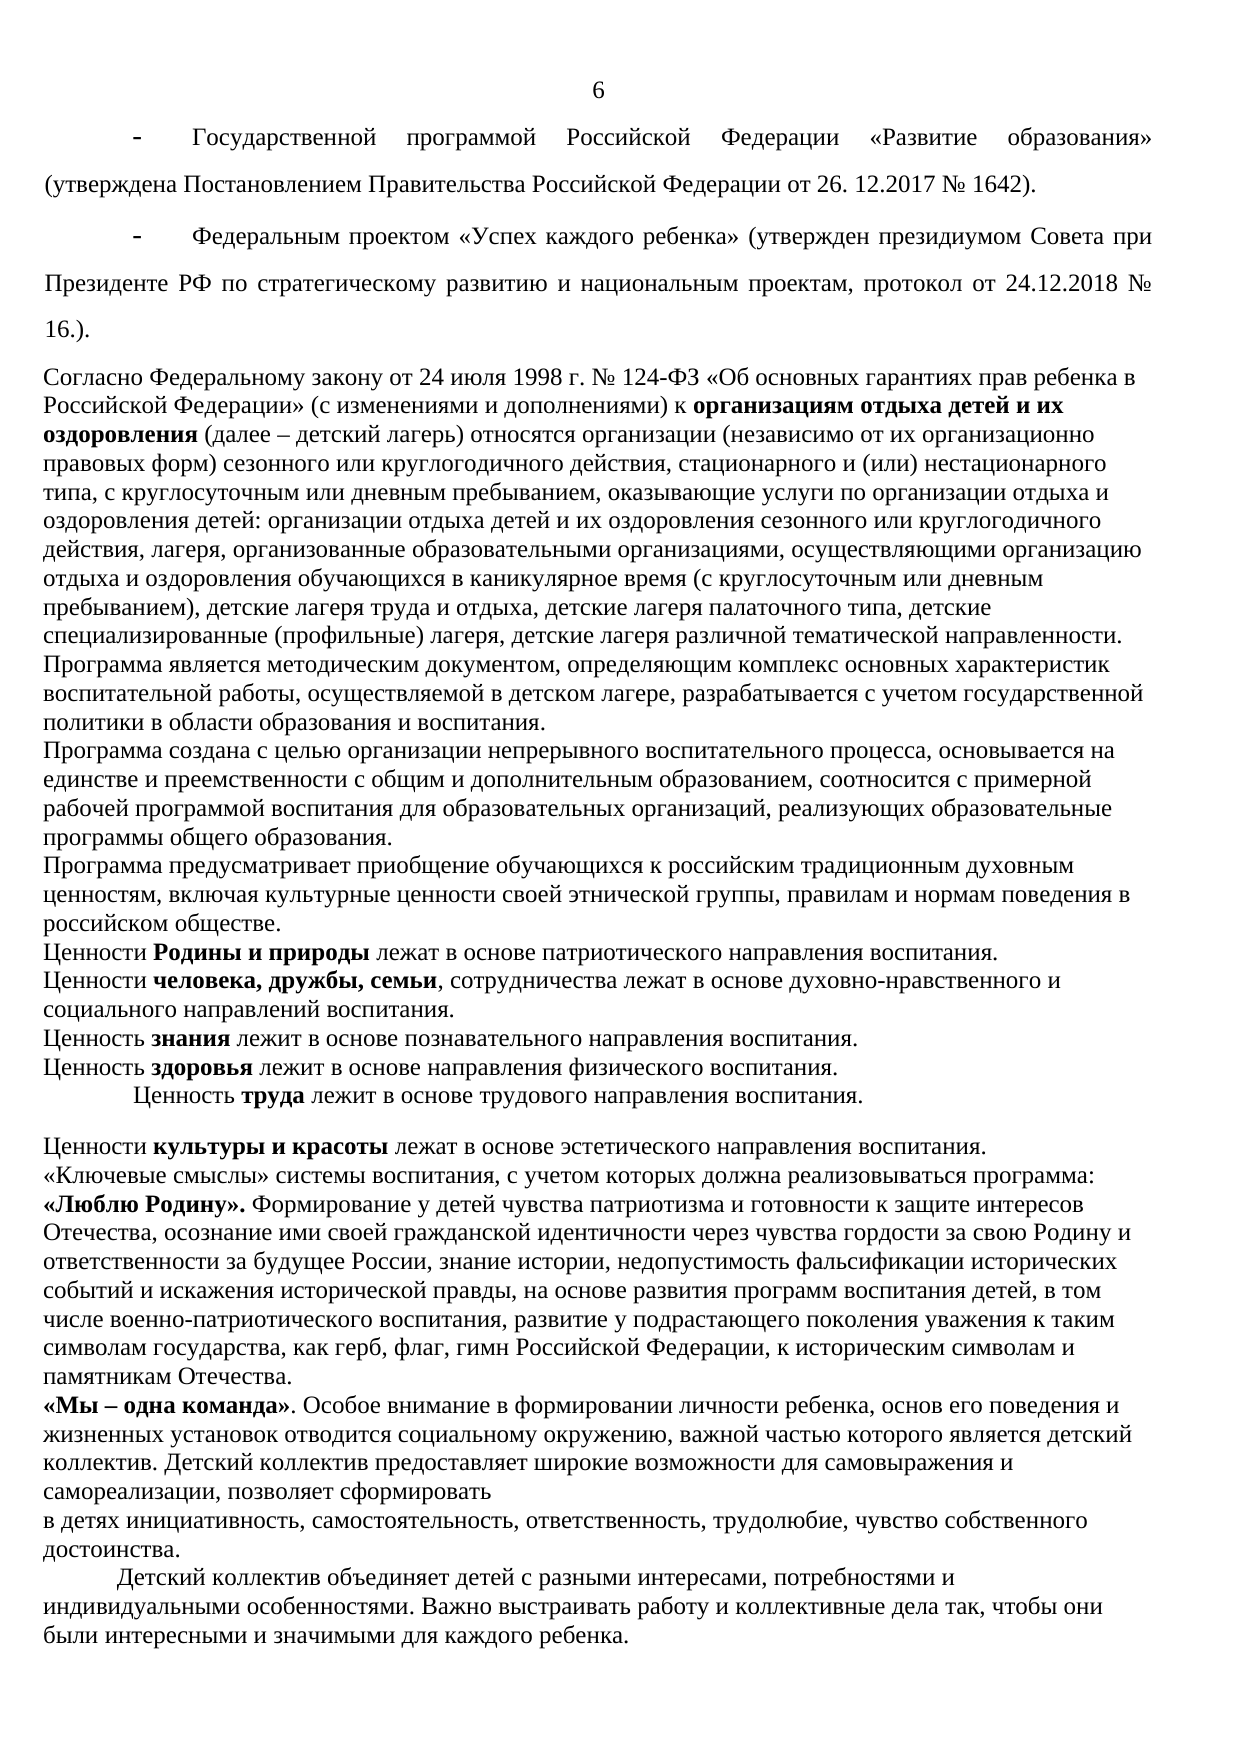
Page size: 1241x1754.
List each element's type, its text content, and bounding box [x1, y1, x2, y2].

text Ценности культуры и красоты лежат в основе эстетического направления воспитания. [43, 1131, 1153, 1160]
list Государственной программой Российской Федерации «Развитие образования» (утверждена Постановлением Правительства Российской Федерации от 26. 12.2017 № 1642). [44, 118, 1153, 198]
text Детский коллектив объединяет детей с разными интересами, потребностями и индивидуальными особенностями. Важно выстраивать работу и коллективные дела так, чтобы они были интересными и значимыми для каждого ребенка. [43, 1562, 1153, 1649]
text «Люблю Родину». Формирование у детей чувства патриотизма и готовности к защите интересов Отечества, осознание ими своей гражданской идентичности через чувства гордости за свою Родину и ответственности за будущее России, знание истории, недопустимость фальсификации исторических событий и искажения исторической правды, на основе развития программ воспитания детей, в том числе военно-патриотического воспитания, развитие у подрастающего поколения уважения к таким символам государства, как герб, флаг, гимн Российской Федерации, к историческим символам и памятникам Отечества. [43, 1189, 1153, 1390]
text Ценность труда лежит в основе трудового направления воспитания. [133, 1081, 1153, 1109]
text «Мы – одна команда». Особое внимание в формировании личности ребенка, основ его поведения и жизненных установок отводится социальному окружению, важной частью которого является детский коллектив. Детский коллектив предоставляет широкие возможности для самовыражения и самореализации, позволяет сформировать [43, 1390, 1153, 1505]
text Программа является методическим документом, определяющим комплекс основных характеристик воспитательной работы, осуществляемой в детском лагере, разрабатывается с учетом государственной политики в области образования и воспитания. [43, 649, 1153, 736]
text «Ключевые смыслы» системы воспитания, с учетом которых должна реализовываться программа: [43, 1160, 1153, 1189]
text в детях инициативность, самостоятельность, ответственность, трудолюбие, чувство собственного достоинства. [43, 1505, 1153, 1562]
text Согласно Федеральному закону от 24 июля 1998 г. № 124-ФЗ «Об основных гарантиях прав ребенка в Российской Федерации» (с изменениями и дополнениями) к организациям отдыха детей и их оздоровления (далее – детский лагерь) относятся организации (независимо от их организационно правовых форм) сезонного или круглогодичного действия, стационарного и (или) нестационарного типа, с круглосуточным или дневным пребыванием, оказывающие услуги по организации отдыха и оздоровления детей: организации отдыха детей и их оздоровления сезонного или круглогодичного действия, лагеря, организованные образовательными организациями, осуществляющими организацию отдыха и оздоровления обучающихся в каникулярное время (с круглосуточным или дневным пребыванием), детские лагеря труда и отдыха, детские лагеря палаточного типа, детские специализированные (профильные) лагеря, детские лагеря различной тематической направленности. [43, 362, 1153, 649]
text Ценности человека, дружбы, семьи, сотрудничества лежат в основе духовно-нравственного и социального направлений воспитания. [43, 966, 1153, 1023]
text Ценность здоровья лежит в основе направления физического воспитания. [43, 1052, 1153, 1081]
text Ценность знания лежит в основе познавательного направления воспитания. [43, 1023, 1153, 1052]
text Программа предусматривает приобщение обучающихся к российским традиционным духовным ценностям, включая культурные ценности своей этнической группы, правилам и нормам поведения в российском обществе. [43, 851, 1153, 937]
text Ценности Родины и природы лежат в основе патриотического направления воспитания. [43, 937, 1153, 966]
list Федеральным проектом «Успех каждого ребенка» (утвержден президиумом Совета при Президенте РФ по стратегическому развитию и национальным проектам, протокол от 24.12.2018 № 16.). [44, 217, 1153, 343]
text Программа создана с целью организации непрерывного воспитательного процесса, основывается на единстве и преемственности с общим и дополнительным образованием, соотносится с примерной рабочей программой воспитания для образовательных организаций, реализующих образовательные программы общего образования. [43, 736, 1153, 851]
